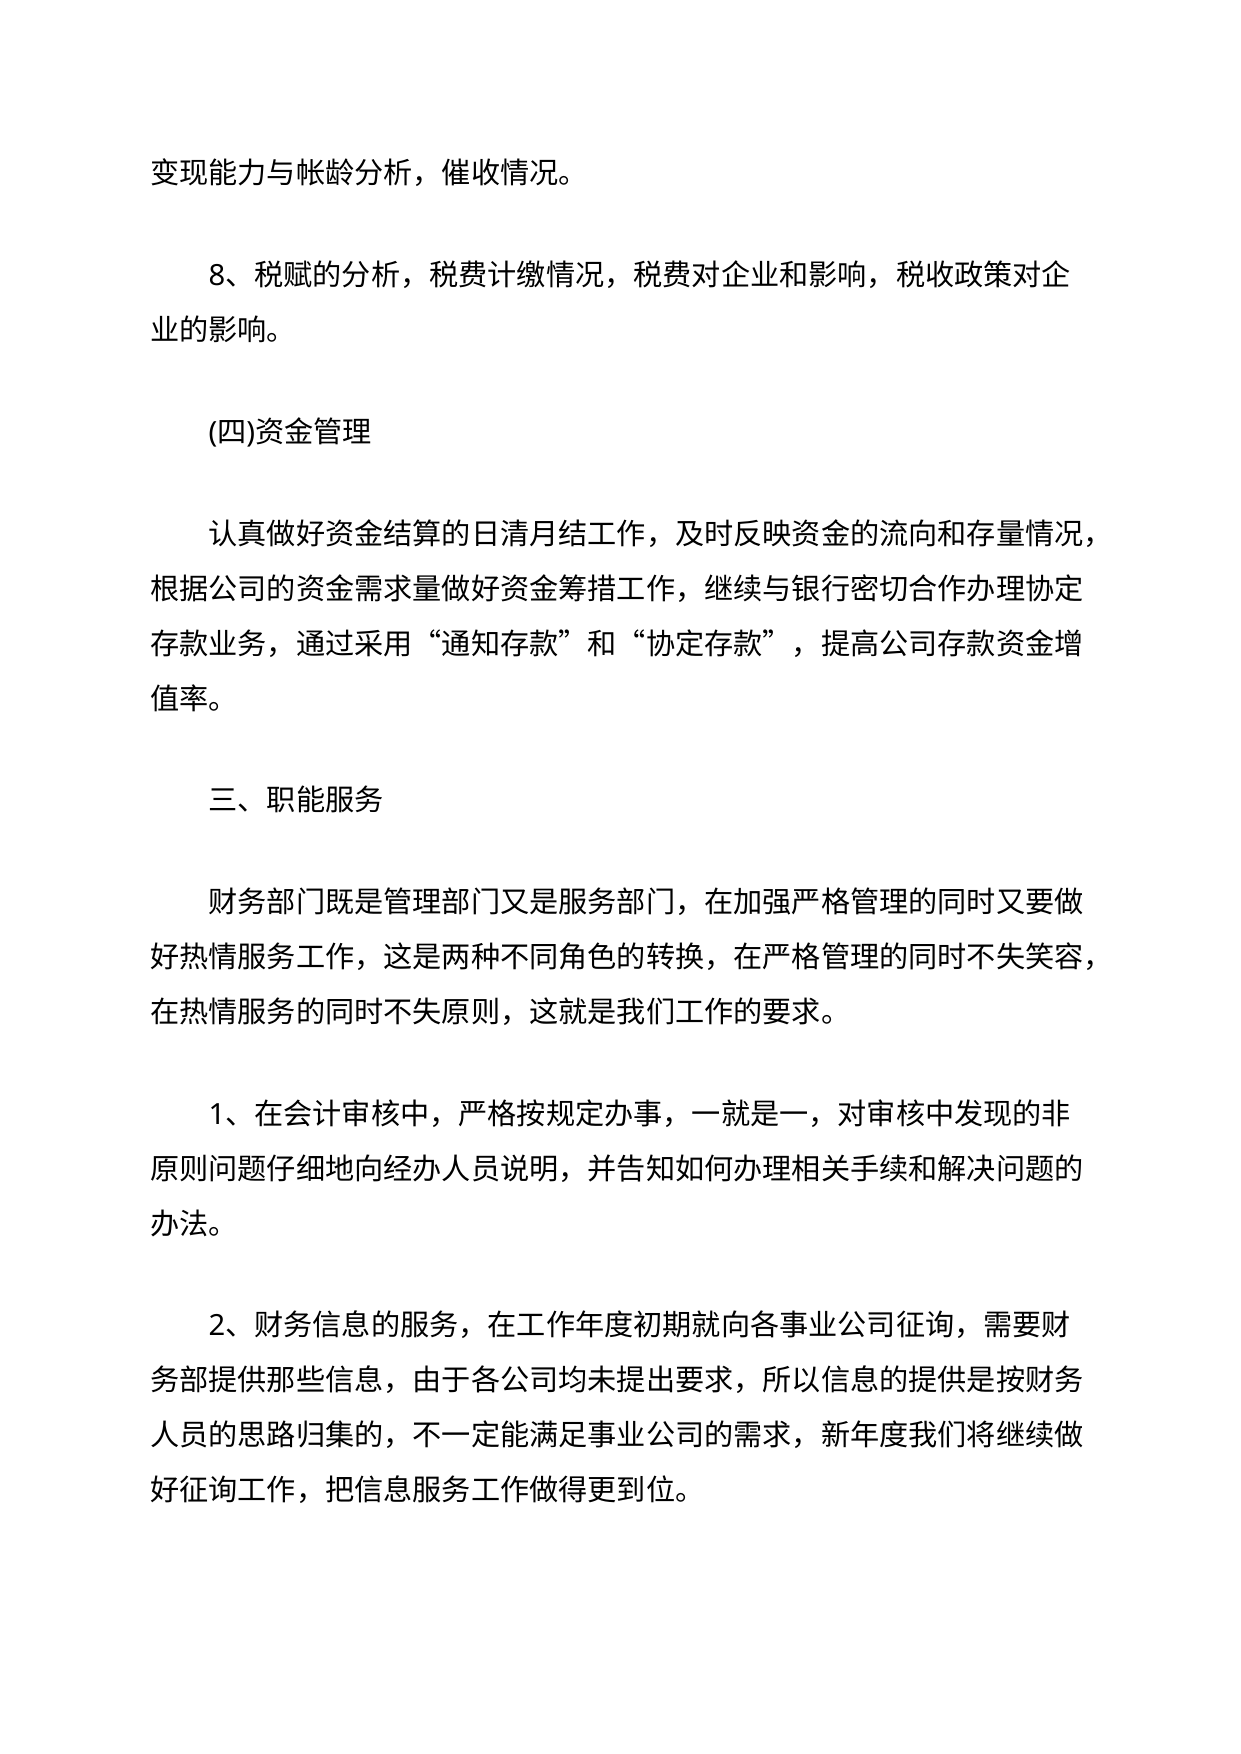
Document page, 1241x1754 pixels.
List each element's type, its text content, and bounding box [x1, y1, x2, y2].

text 认真做好资金结算的日清月结工作，及时反映资金的流向和存量情况，根据公司的资金需求量做好资金筹措工作，继续与银行密切合作办理协定存款业务，通过采用“通知存款”和“协定存款”，提高公司存款资金增值率。 [150, 511, 1090, 717]
text (四)资金管理 [150, 408, 1090, 451]
text 1、在会计审核中，严格按规定办事，一就是一，对审核中发现的非原则问题仔细地向经办人员说明，并告知如何办理相关手续和解决问题的办法。 [150, 1090, 1090, 1242]
text 财务部门既是管理部门又是服务部门，在加强严格管理的同时又要做好热情服务工作，这是两种不同角色的转换，在严格管理的同时不失笑容，在热情服务的同时不失原则，这就是我们工作的要求。 [150, 879, 1090, 1031]
text 三、职能服务 [150, 777, 1090, 819]
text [150, 150, 1090, 192]
text 2、财务信息的服务，在工作年度初期就向各事业公司征询，需要财务部提供那些信息，由于各公司均未提出要求，所以信息的提供是按财务人员的思路归集的，不一定能满足事业公司的需求，新年度我们将继续做好征询工作，把信息服务工作做得更到位。 [150, 1302, 1090, 1509]
text 8、税赋的分析，税费计缴情况，税费对企业和影响，税收政策对企业的影响。 [150, 252, 1090, 349]
